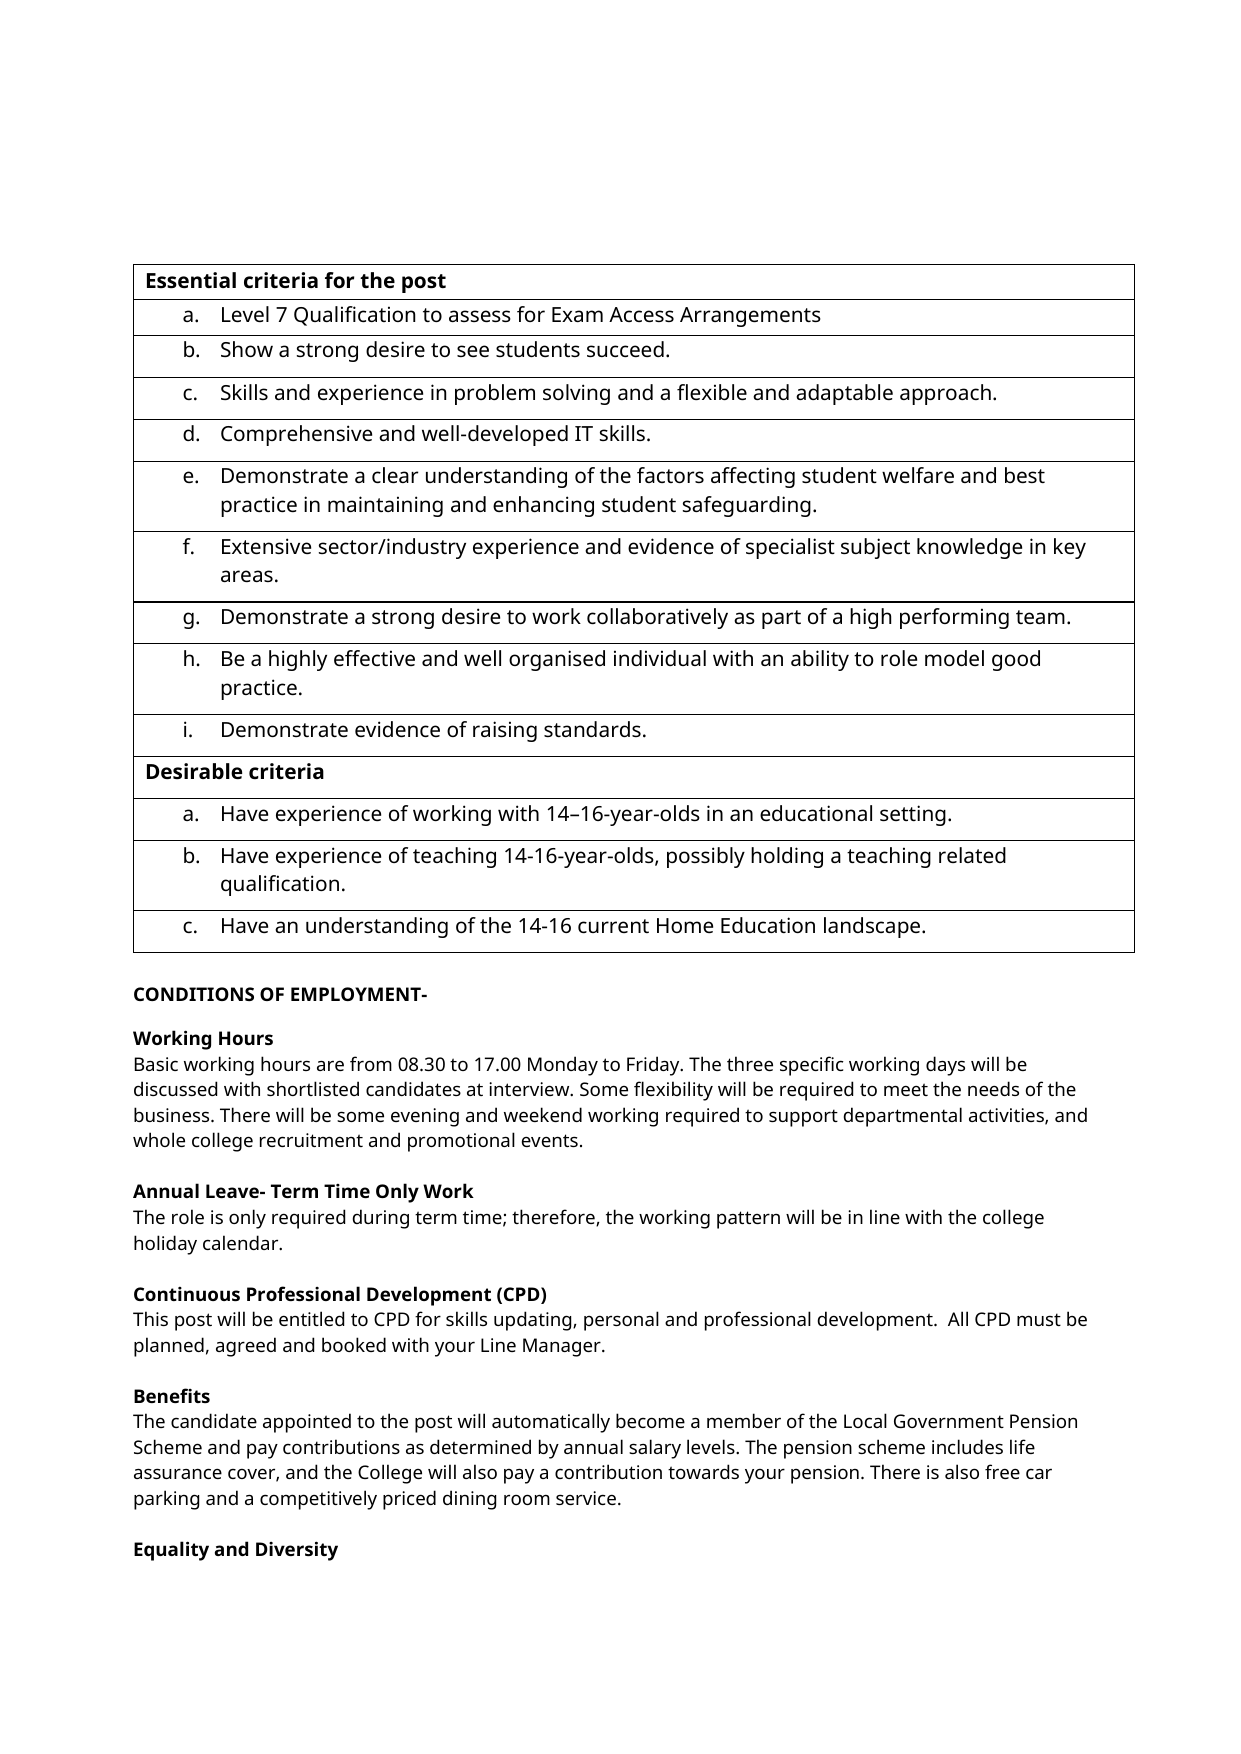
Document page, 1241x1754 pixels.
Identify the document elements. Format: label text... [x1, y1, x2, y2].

list The role is only required during term time; therefore, the working pattern will be in line with the college holiday calendar. [133, 1204, 1107, 1255]
table_header Essential criteria for the post [134, 265, 1134, 299]
table_cell Demonstrate a clear understanding of the factors affecting student welfare and best practice in maintaining and enhancing student safeguarding. [134, 462, 1134, 531]
text The candidate appointed to the post will automatically become a member of the Local Government Pension Scheme and pay contributions as determined by annual salary levels. The pension scheme includes life assurance cover, and the College will also pay a contribution towards your pension. There is also free car parking and a competitively priced dining room service. [133, 1408, 1107, 1511]
text Annual Leave- Term Time Only Work [133, 1179, 1107, 1204]
table_cell Level 7 Qualification to assess for Exam Access Arrangements [134, 300, 1134, 334]
table_cell Demonstrate a strong desire to work collaboratively as part of a high performing team. [134, 603, 1134, 643]
table_cell Extensive sector/industry experience and evidence of specialist subject knowledge in key areas. [134, 532, 1134, 601]
table_cell Have an understanding of the 14-16 current Home Education landscape. [134, 911, 1134, 952]
text Basic working hours are from 08.30 to 17.00 Monday to Friday. The three specific working days will be discussed with shortlisted candidates at interview. Some flexibility will be required to meet the needs of the business. There will be some evening and weekend working required to support departmental activities, and whole college recruitment and promotional events. [133, 1051, 1107, 1153]
text Working Hours [133, 1026, 1107, 1051]
table_cell Comprehensive and well-developed IT skills. [134, 420, 1134, 461]
table_cell Have experience of teaching 14-16-year-olds, possibly holding a teaching related qualification. [134, 841, 1134, 910]
text This post will be entitled to CPD for skills updating, personal and professional development. All CPD must be planned, agreed and booked with your Line Manager. [133, 1306, 1107, 1357]
text CONDITIONS OF EMPLOYMENT- [133, 982, 1107, 1007]
table_cell Have experience of working with 14–16-year-olds in an educational setting. [134, 799, 1134, 840]
table_cell Demonstrate evidence of raising standards. [134, 715, 1134, 756]
table_cell Desirable criteria [134, 757, 1134, 798]
table_cell Be a highly effective and well organised individual with an ability to role model good practice. [134, 644, 1134, 714]
text Equality and Diversity [133, 1536, 1107, 1562]
list Continuous Professional Development (CPD) [133, 1281, 1107, 1306]
text Benefits [133, 1383, 1107, 1408]
table_cell Show a strong desire to see students succeed. [134, 336, 1134, 377]
table_cell Skills and experience in problem solving and a flexible and adaptable approach. [134, 378, 1134, 418]
